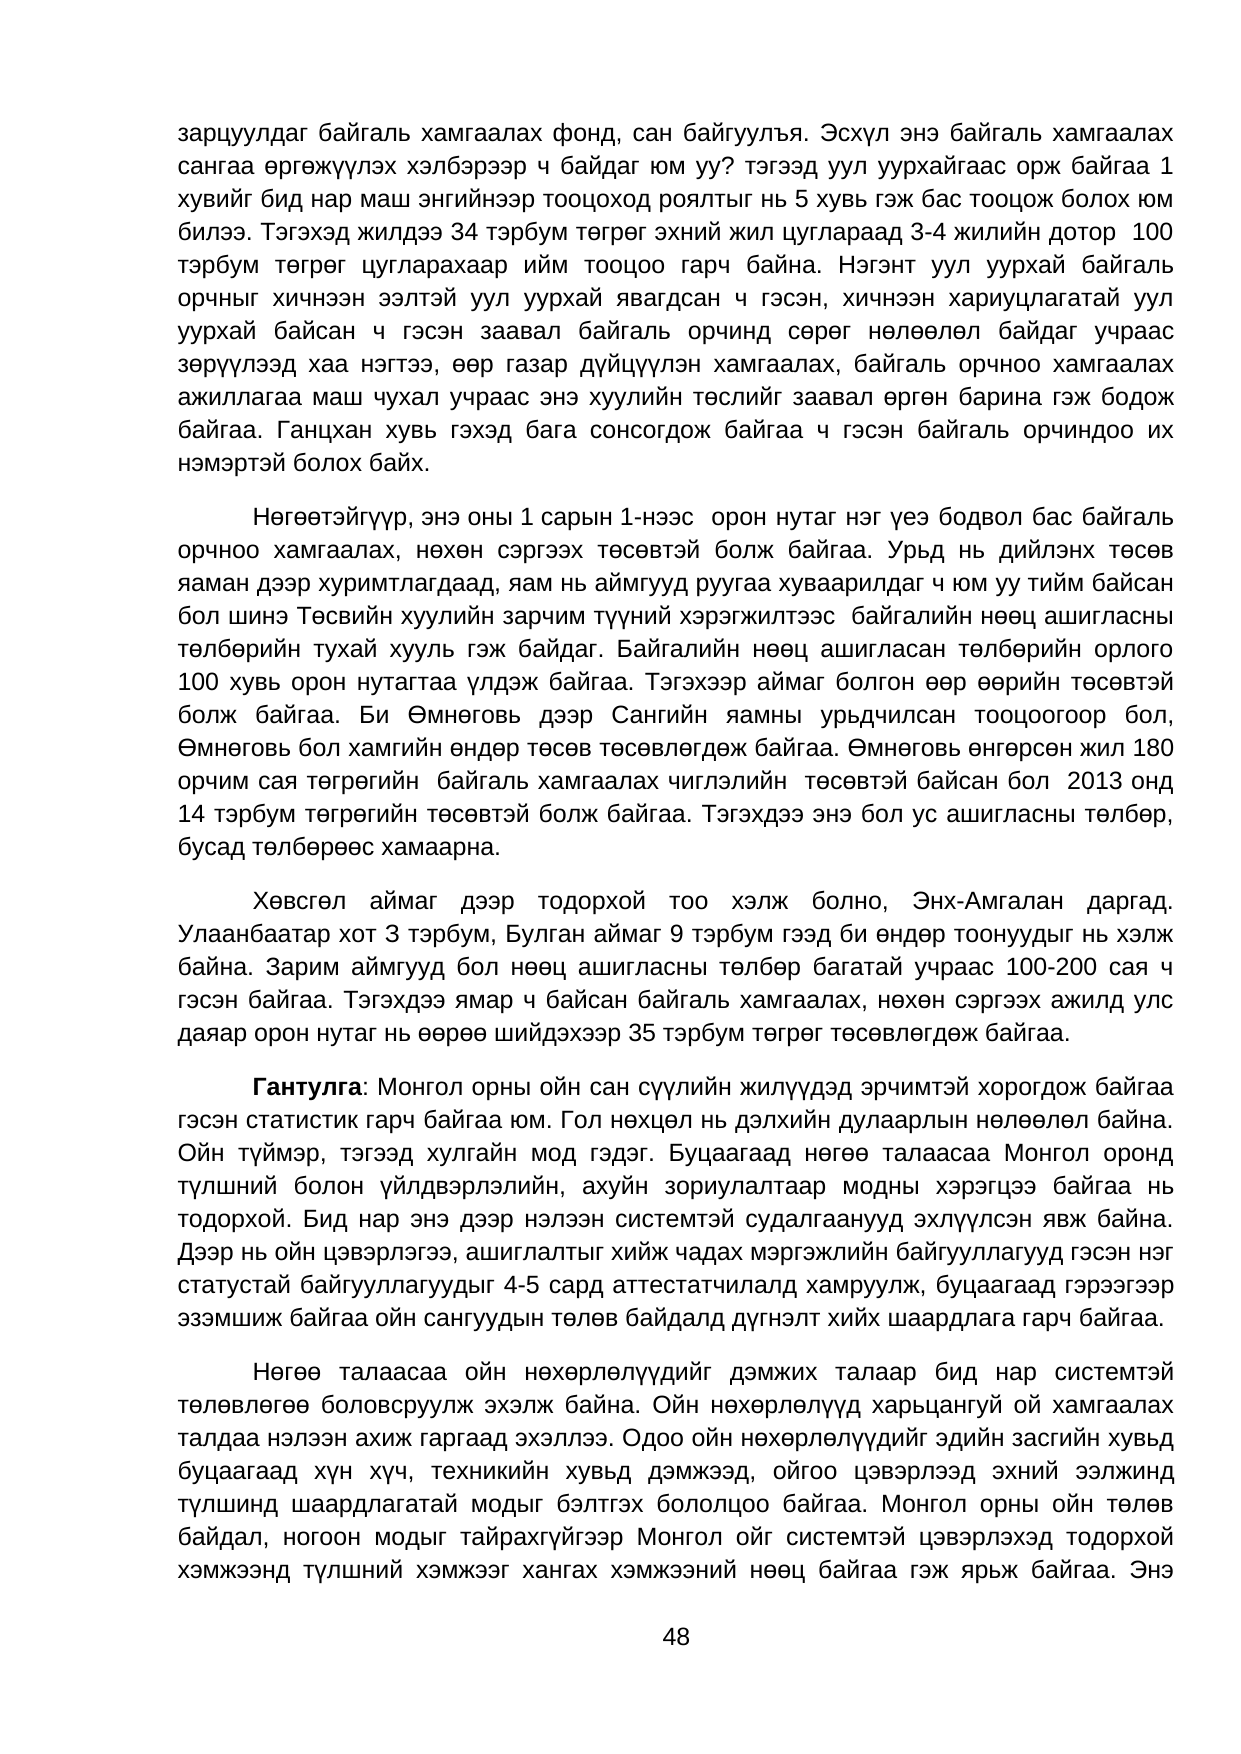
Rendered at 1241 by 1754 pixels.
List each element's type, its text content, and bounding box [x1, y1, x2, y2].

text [177, 118, 1175, 477]
text Хөвсгөл аймаг дээр тодорхой тоо хэлж болно, Энх-Амгалан даргад. Улаанбаатар хот З тэрбум, Булган аймаг 9 тэрбум гээд би өндөр тоонуудыг нь хэлж байна. Зарим аймгууд бол нөөц ашигласны төлбөр багатай учраас 100-200 сая ч гэсэн байгаа. Тэгэхдээ ямар ч байсан байгаль хамгаалах, нөхөн сэргээх ажилд улс даяар орон нутаг нь өөрөө шийдэхээр 35 тэрбум төгрөг төсөвлөгдөж байгаа. [177, 886, 1175, 1047]
text Нөгөөтэйгүүр, энэ оны 1 сарын 1-нээс орон нутаг нэг үеэ бодвол бас байгаль орчноо хамгаалах, нөхөн сэргээх төсөвтэй болж байгаа. Урьд нь дийлэнх төсөв яаман дээр хуримтлагдаад, яам нь аймгууд руугаа хуваарилдаг ч юм уу тийм байсан бол шинэ Төсвийн хуулийн зарчим түүний хэрэгжилтээс байгалийн нөөц ашигласны төлбөрийн тухай хууль гэж байдаг. Байгалийн нөөц ашигласан төлбөрийн орлого 100 хувь орон нутагтаа үлдэж байгаа. Тэгэхээр аймаг болгон өөр өөрийн төсөвтэй болж байгаа. Би Өмнөговь дээр Сангийн яамны урьдчилсан тооцоогоор бол, Өмнөговь бол хамгийн өндөр төсөв төсөвлөгдөж байгаа. Өмнөговь өнгөрсөн жил 180 орчим сая төгрөгийн байгаль хамгаалах чиглэлийн төсөвтэй байсан бол 2013 онд 14 тэрбум төгрөгийн төсөвтэй болж байгаа. Тэгэхдээ энэ бол ус ашигласны төлбөр, бусад төлбөрөөс хамаарна. [177, 502, 1175, 861]
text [177, 1357, 1175, 1584]
text Гантулга: Монгол орны ойн сан сүүлийн жилүүдэд эрчимтэй хорогдож байгаа гэсэн статистик гарч байгаа юм. Гол нөхцөл нь дэлхийн дулаарлын нөлөөлөл байна. Ойн түймэр, тэгээд хулгайн мод гэдэг. Буцаагаад нөгөө талаасаа Монгол оронд түлшний болон үйлдвэрлэлийн, ахуйн зориулалтаар модны хэрэгцээ байгаа нь тодорхой. Бид нар энэ дээр нэлээн системтэй судалгаанууд эхлүүлсэн явж байна. Дээр нь ойн цэвэрлэгээ, ашиглалтыг хийж чадах мэргэжлийн байгууллагууд гэсэн нэг статустай байгууллагуудыг 4-5 сард аттестатчилалд хамруулж, буцаагаад гэрээгээр эзэмшиж байгаа ойн сангуудын төлөв байдалд дүгнэлт хийх шаардлага гарч байгаа. [177, 1072, 1175, 1332]
